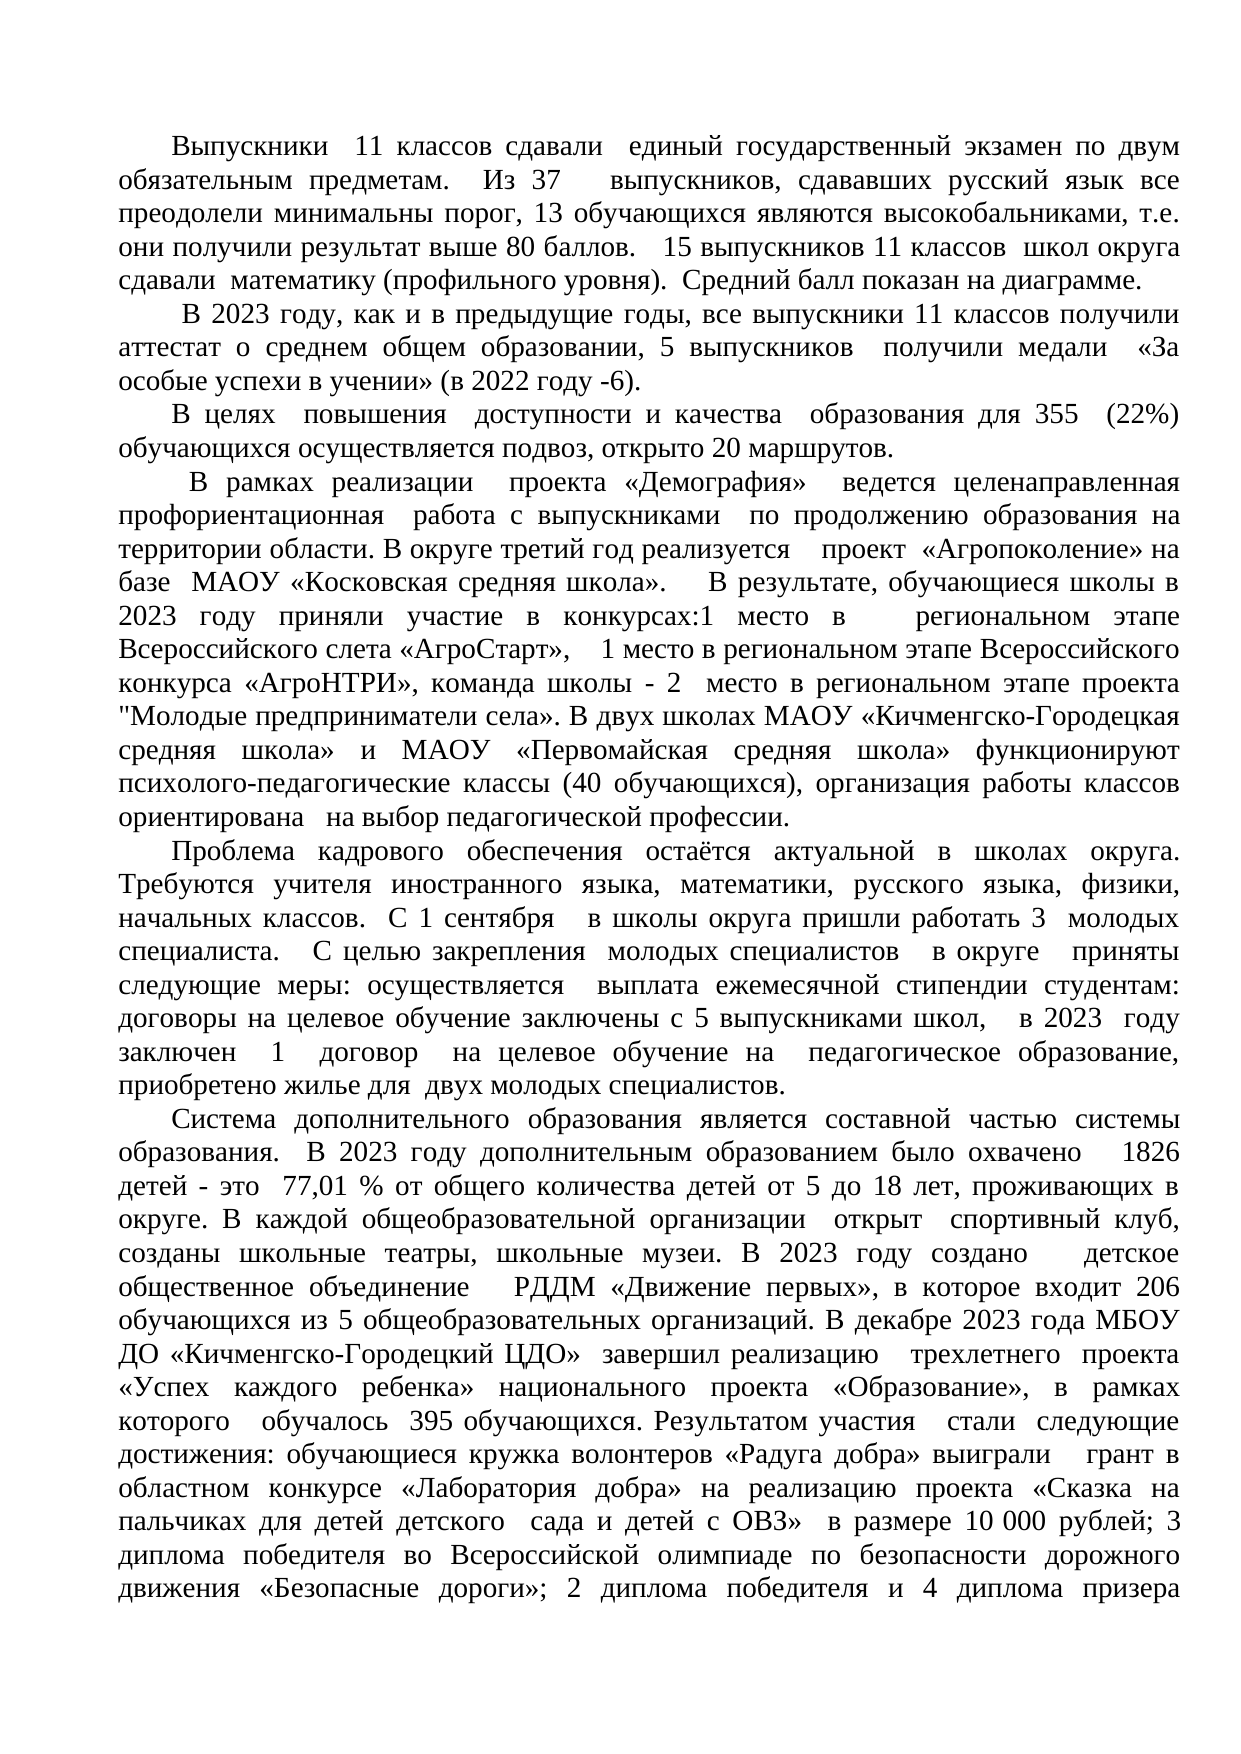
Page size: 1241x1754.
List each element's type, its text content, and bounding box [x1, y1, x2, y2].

text В 2023 году, как и в предыдущие годы, все выпускники 11 классов получили аттестат о среднем общем образовании, 5 выпускников получили медали «За особые успехи в учении» (в 2022 году -6). [118, 296, 1181, 397]
text Выпускники 11 классов сдавали единый государственный экзамен по двум обязательным предметам. Из 37 выпускников, сдававших русский язык все преодолели минимальны порог, 13 обучающихся являются высокобальниками, т.е. они получили результат выше 80 баллов. 15 выпускников 11 классов школ округа сдавали математику (профильного уровня). Средний балл показан на диаграмме. [118, 128, 1181, 296]
text В целях повышения доступности и качества образования для 355 (22%) обучающихся осуществляется подвоз, открыто 20 маршрутов. [118, 397, 1181, 464]
text Проблема кадрового обеспечения остаётся актуальной в школах округа. Требуются учителя иностранного языка, математики, русского языка, физики, начальных классов. С 1 сентября в школы округа пришли работать 3 молодых специалиста. С целью закрепления молодых специалистов в округе приняты следующие меры: осуществляется выплата ежемесячной стипендии студентам: договоры на целевое обучение заключены с 5 выпускниками школ, в 2023 году заключен 1 договор на целевое обучение на педагогическое образование, приобретено жилье для двух молодых специалистов. [118, 833, 1181, 1101]
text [118, 1101, 1181, 1604]
text В рамках реализации проекта «Демография» ведется целенаправленная профориентационная работа с выпускниками по продолжению образования на территории области. В округе третий год реализуется проект «Агропоколение» на базе МАОУ «Косковская средняя школа». В результате, обучающиеся школы в 2023 году приняли участие в конкурсах:1 место в региональном этапе Всероссийского слета «АгроСтарт», 1 место в региональном этапе Всероссийского конкурса «АгроНТРИ», команда школы - 2 место в региональном этапе проекта "Молодые предприниматели села». В двух школах МАОУ «Кичменгско-Городецкая средняя школа» и МАОУ «Первомайская средняя школа» функционируют психолого-педагогические классы (40 обучающихся), организация работы классов ориентирована на выбор педагогической профессии. [118, 464, 1181, 833]
